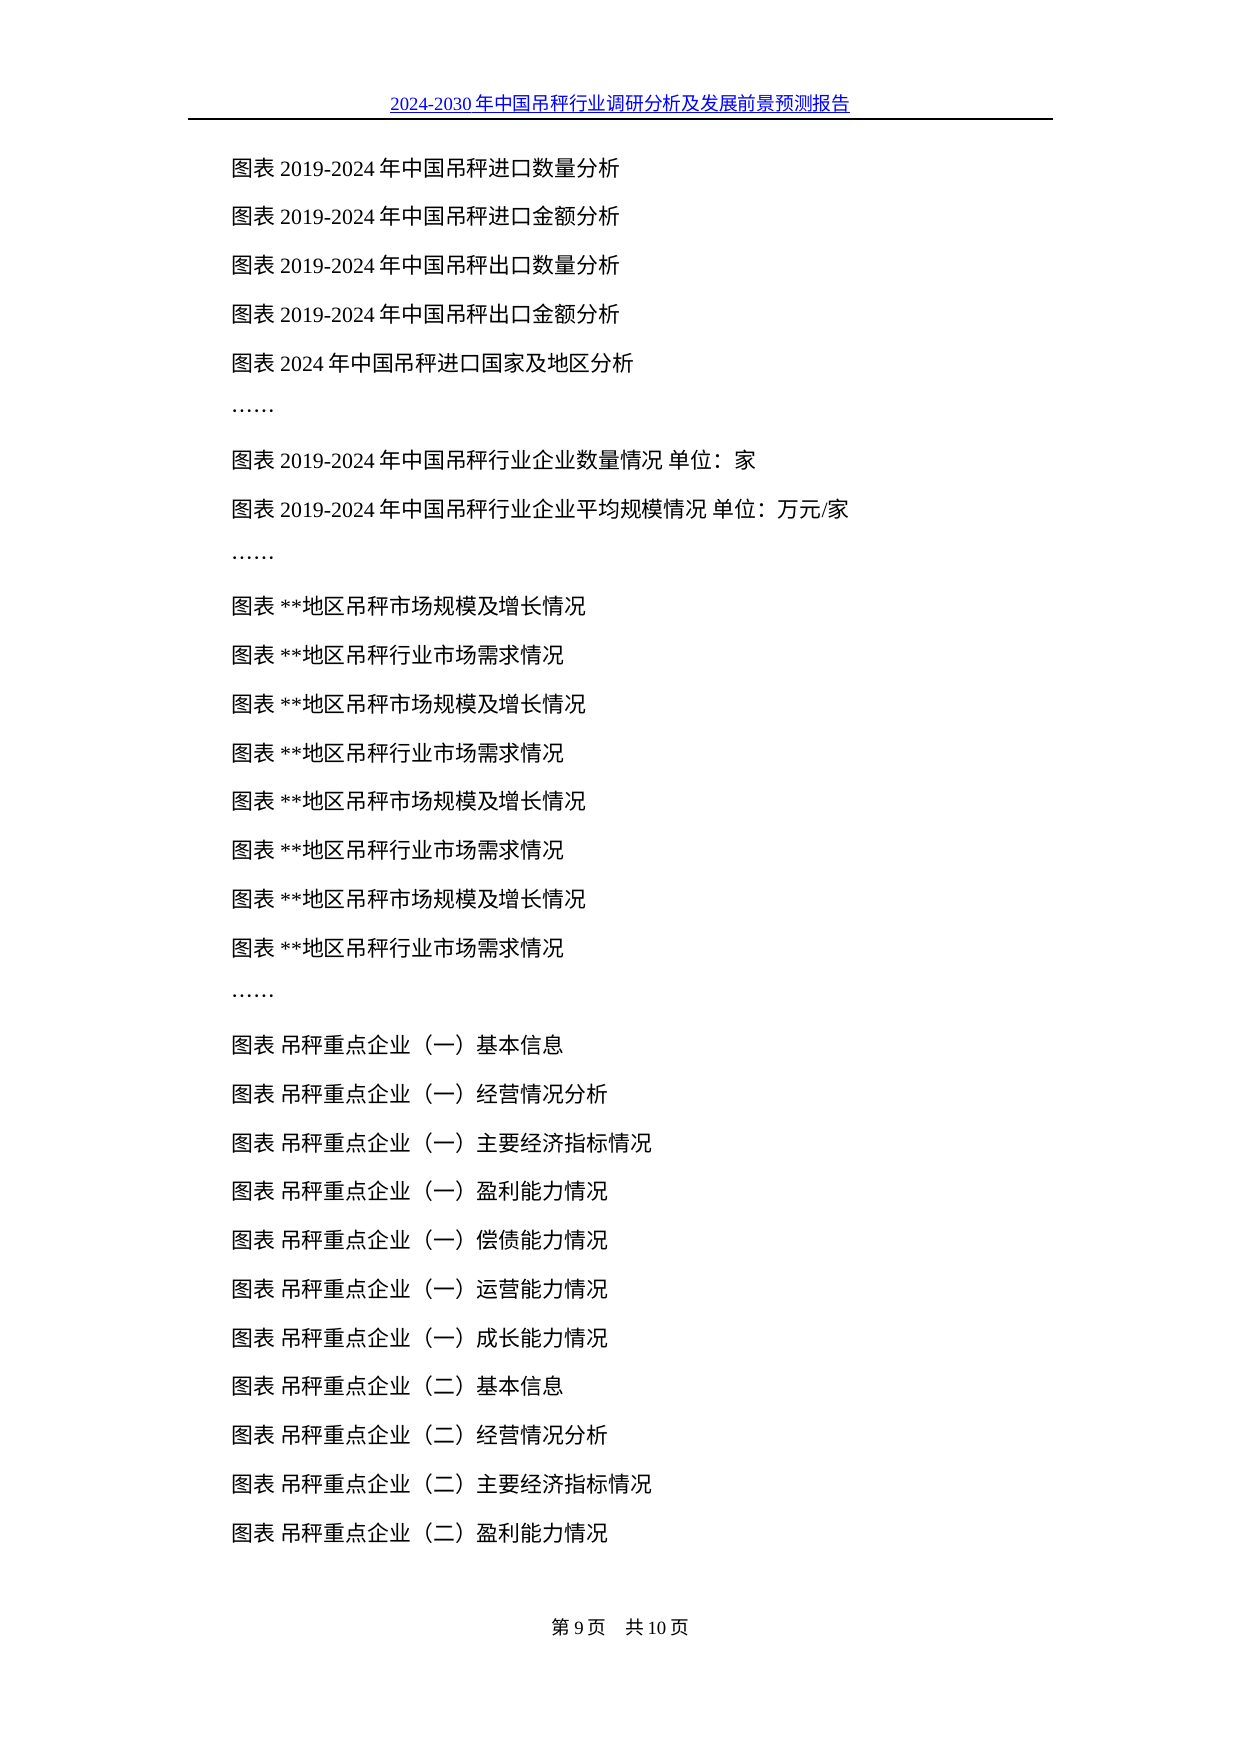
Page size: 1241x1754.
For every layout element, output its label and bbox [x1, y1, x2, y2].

text [187, 150, 1053, 1548]
